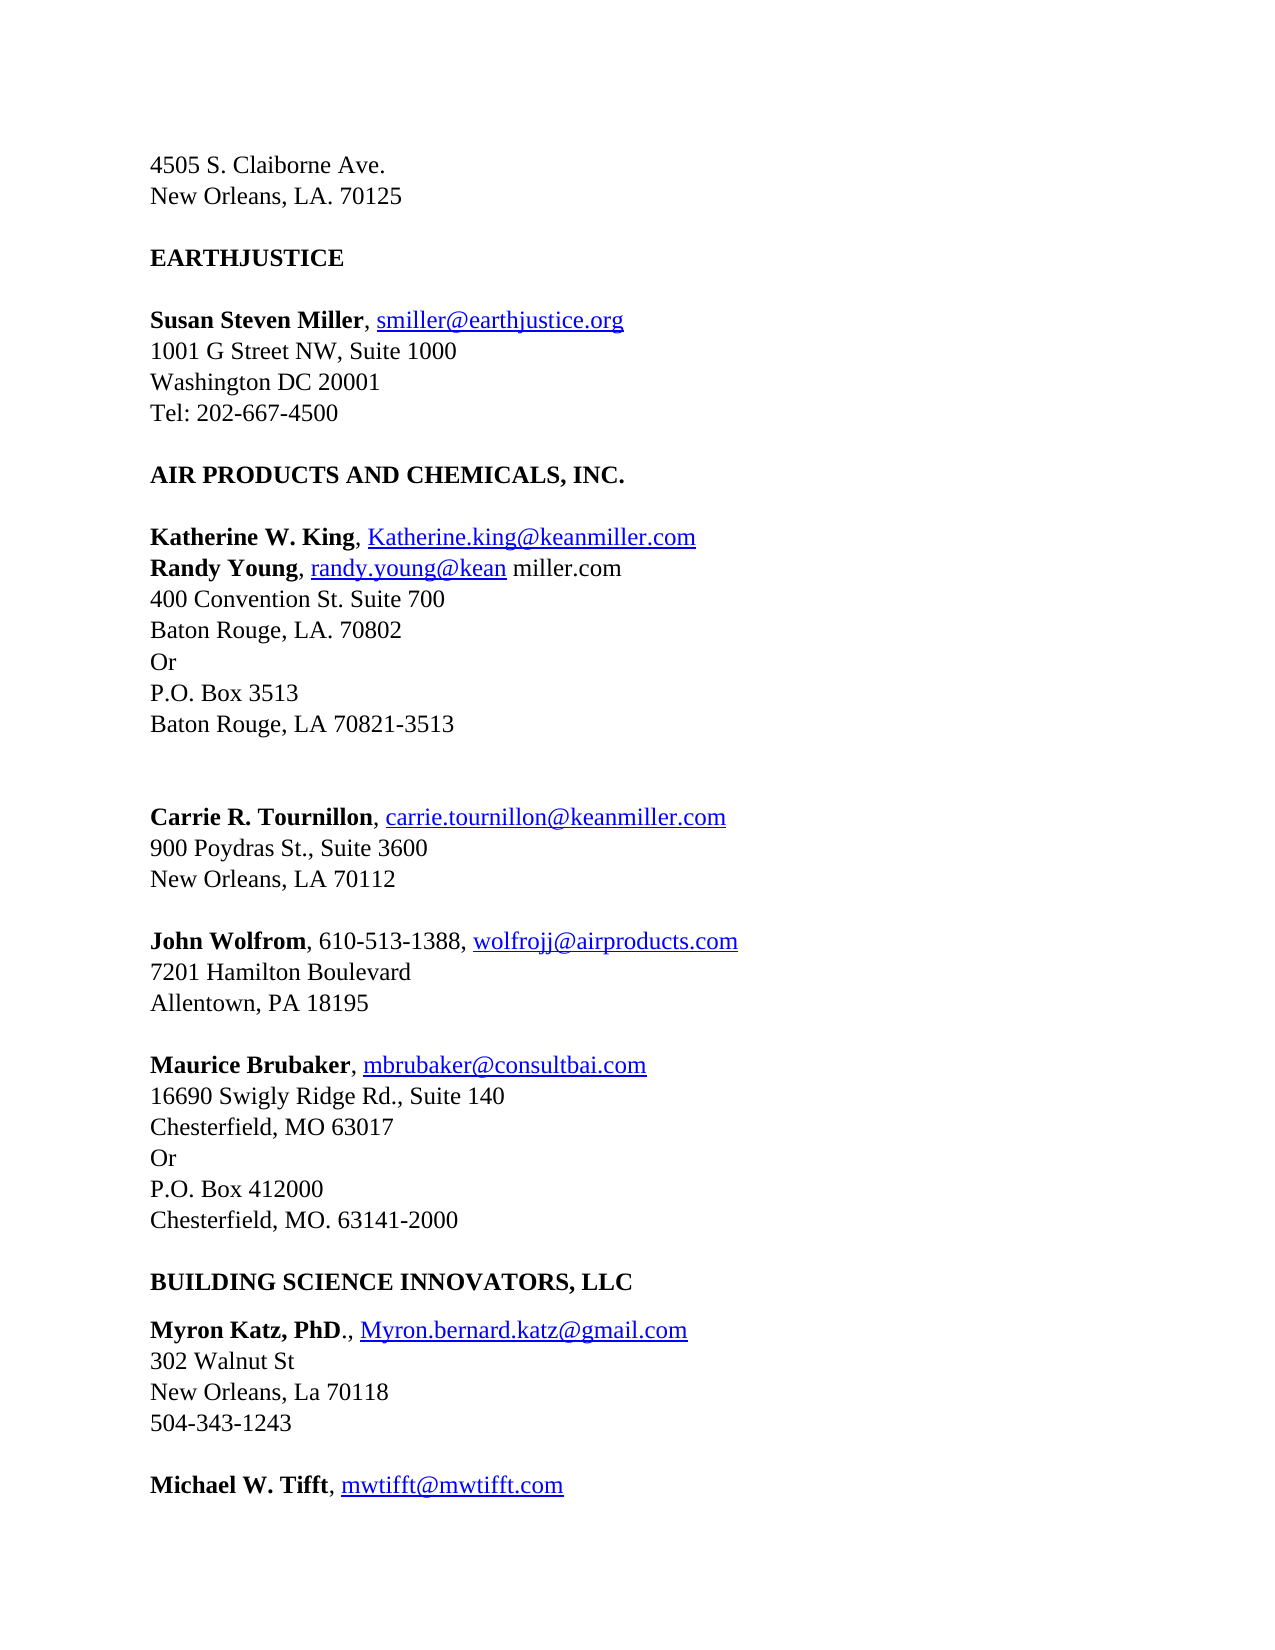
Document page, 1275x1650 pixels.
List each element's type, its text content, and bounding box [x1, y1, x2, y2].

text Baton Rouge, LA. 70802 [150, 616, 1125, 644]
text 4505 S. Claiborne Ave. [150, 150, 1125, 179]
text Tel: 202-667-4500 [150, 398, 1125, 427]
text Or [150, 647, 1125, 675]
text 1001 G Street NW, Suite 1000 [150, 336, 1125, 365]
text 16690 Swigly Ridge Rd., Suite 140 [150, 1081, 1125, 1110]
text BUILDING SCIENCE INNOVATORS, LLC [150, 1267, 1125, 1296]
text John Wolfrom, 610-513-1388, wolfrojj@airproducts.com [150, 926, 1125, 955]
text Chesterfield, MO. 63141-2000 [150, 1205, 1125, 1234]
text 7201 Hamilton Boulevard [150, 957, 1125, 986]
text P.O. Box 412000 [150, 1174, 1125, 1203]
text EARTHJUSTICE [150, 243, 1125, 272]
text Michael W. Tifft, mwtifft@mwtifft.com [150, 1470, 1125, 1499]
text New Orleans, La 70118 [150, 1377, 1125, 1406]
text P.O. Box 3513 [150, 678, 1125, 706]
text New Orleans, LA. 70125 [150, 181, 1125, 210]
text Susan Steven Miller, smiller@earthjustice.org [150, 305, 1125, 334]
text Katherine W. King, Katherine.king@keanmiller.com [150, 522, 1125, 551]
text 504-343-1243 [150, 1408, 1125, 1437]
text Washington DC 20001 [150, 367, 1125, 396]
text Maurice Brubaker, mbrubaker@consultbai.com [150, 1050, 1125, 1079]
text AIR PRODUCTS AND CHEMICALS, INC. [150, 460, 1125, 489]
text Chesterfield, MO 63017 [150, 1112, 1125, 1141]
text 900 Poydras St., Suite 3600 [150, 833, 1125, 862]
text 302 Walnut St [150, 1346, 1125, 1375]
text Myron Katz, PhD., Myron.bernard.katz@gmail.com [150, 1315, 1125, 1344]
text Baton Rouge, LA 70821-3513 [150, 709, 1125, 737]
text Randy Young, randy.young@kean miller.com [150, 553, 1125, 582]
text Carrie R. Tournillon, carrie.tournillon@keanmiller.com [150, 802, 1125, 831]
text Allentown, PA 18195 [150, 988, 1125, 1017]
text Or [150, 1143, 1125, 1172]
text New Orleans, LA 70112 [150, 864, 1125, 893]
text 400 Convention St. Suite 700 [150, 584, 1125, 613]
